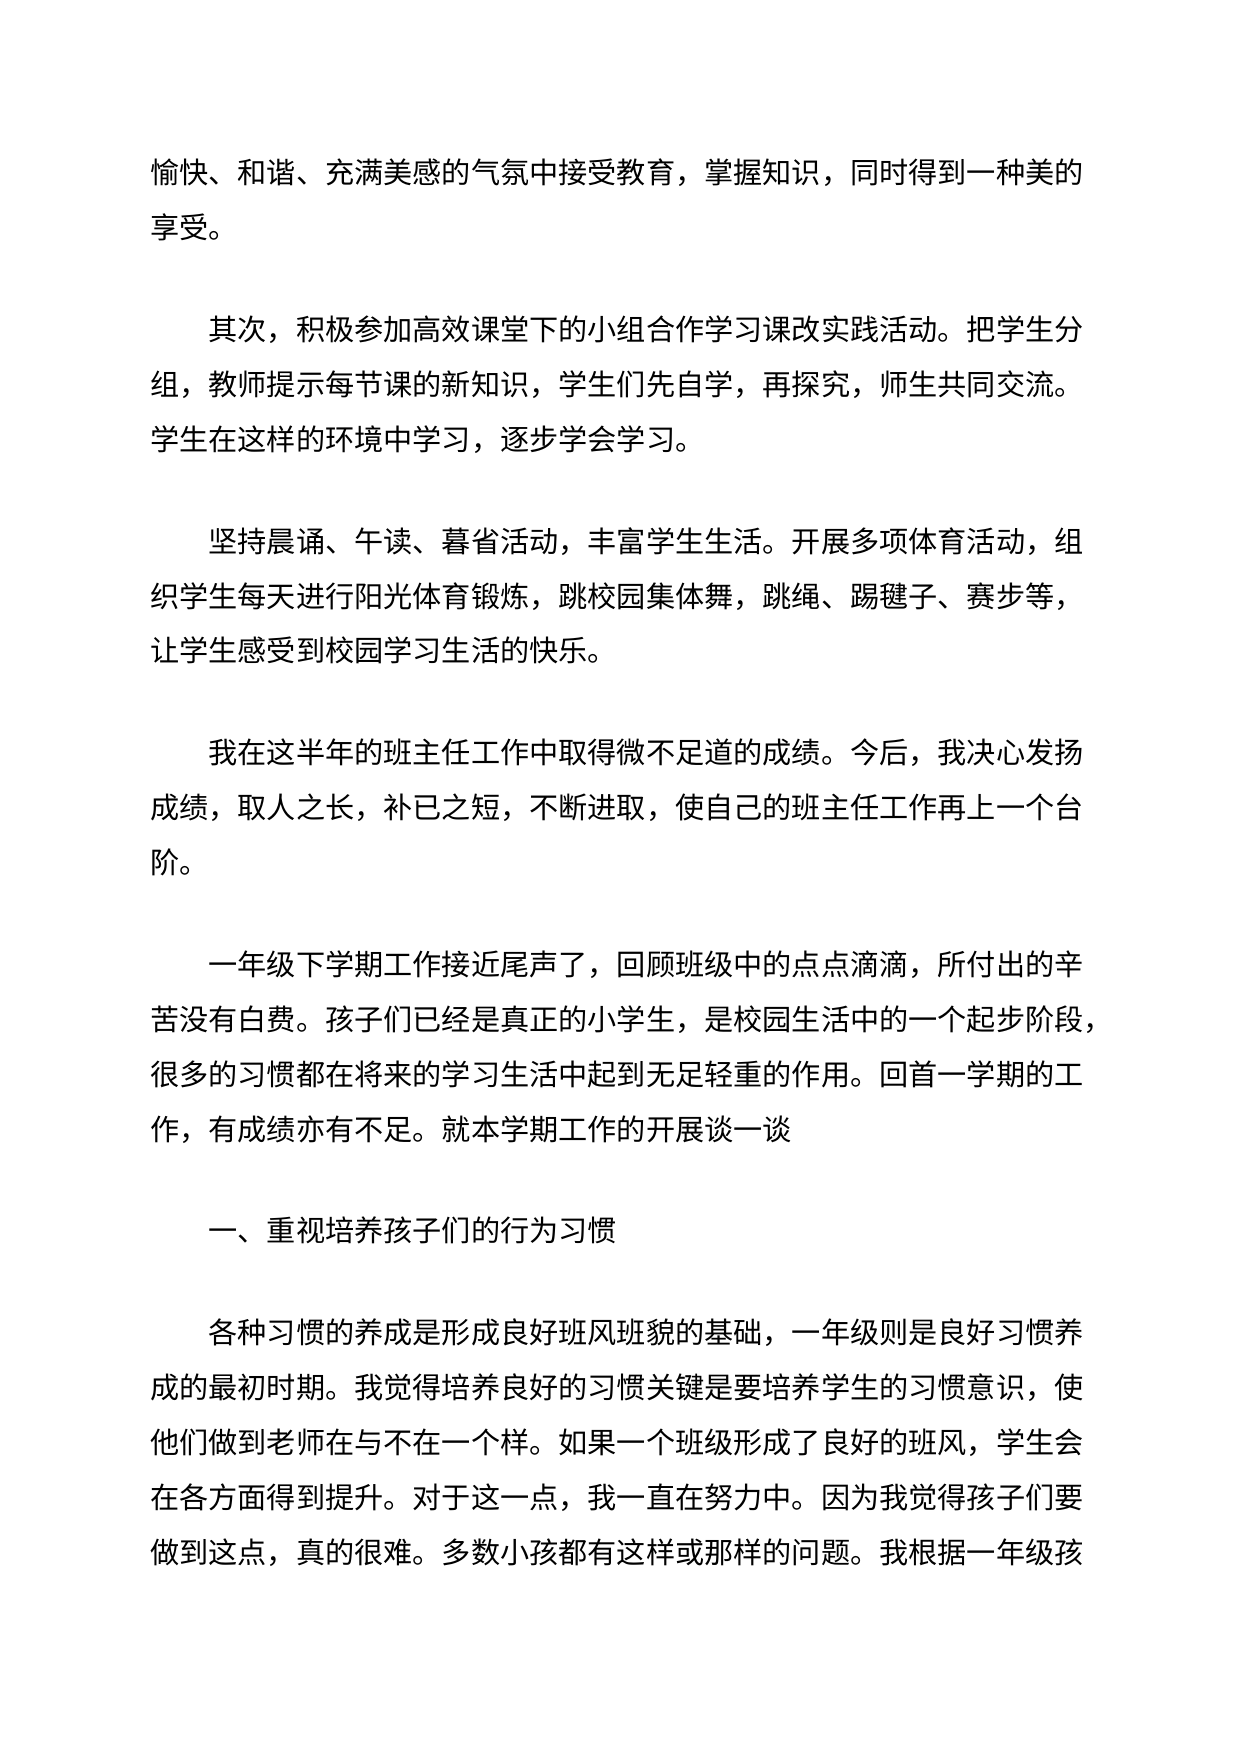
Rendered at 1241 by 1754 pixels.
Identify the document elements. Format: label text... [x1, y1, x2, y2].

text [150, 1309, 1090, 1571]
text 其次，积极参加高效课堂下的小组合作学习课改实践活动。把学生分组，教师提示每节课的新知识，学生们先自学，再探究，师生共同交流。学生在这样的环境中学习，逐步学会学习。 [150, 307, 1090, 459]
text 坚持晨诵、午读、暮省活动，丰富学生生活。开展多项体育活动，组织学生每天进行阳光体育锻炼，跳校园集体舞，跳绳、踢毽子、赛步等，让学生感受到校园学习生活的快乐。 [150, 518, 1090, 670]
text 一年级下学期工作接近尾声了，回顾班级中的点点滴滴，所付出的辛苦没有白费。孩子们已经是真正的小学生，是校园生活中的一个起步阶段，很多的习惯都在将来的学习生活中起到无足轻重的作用。回首一学期的工作，有成绩亦有不足。就本学期工作的开展谈一谈 [150, 941, 1090, 1148]
text 一、重视培养孩子们的行为习惯 [150, 1208, 1090, 1250]
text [150, 150, 1090, 247]
text 我在这半年的班主任工作中取得微不足道的成绩。今后，我决心发扬成绩，取人之长，补已之短，不断进取，使自己的班主任工作再上一个台阶。 [150, 730, 1090, 882]
